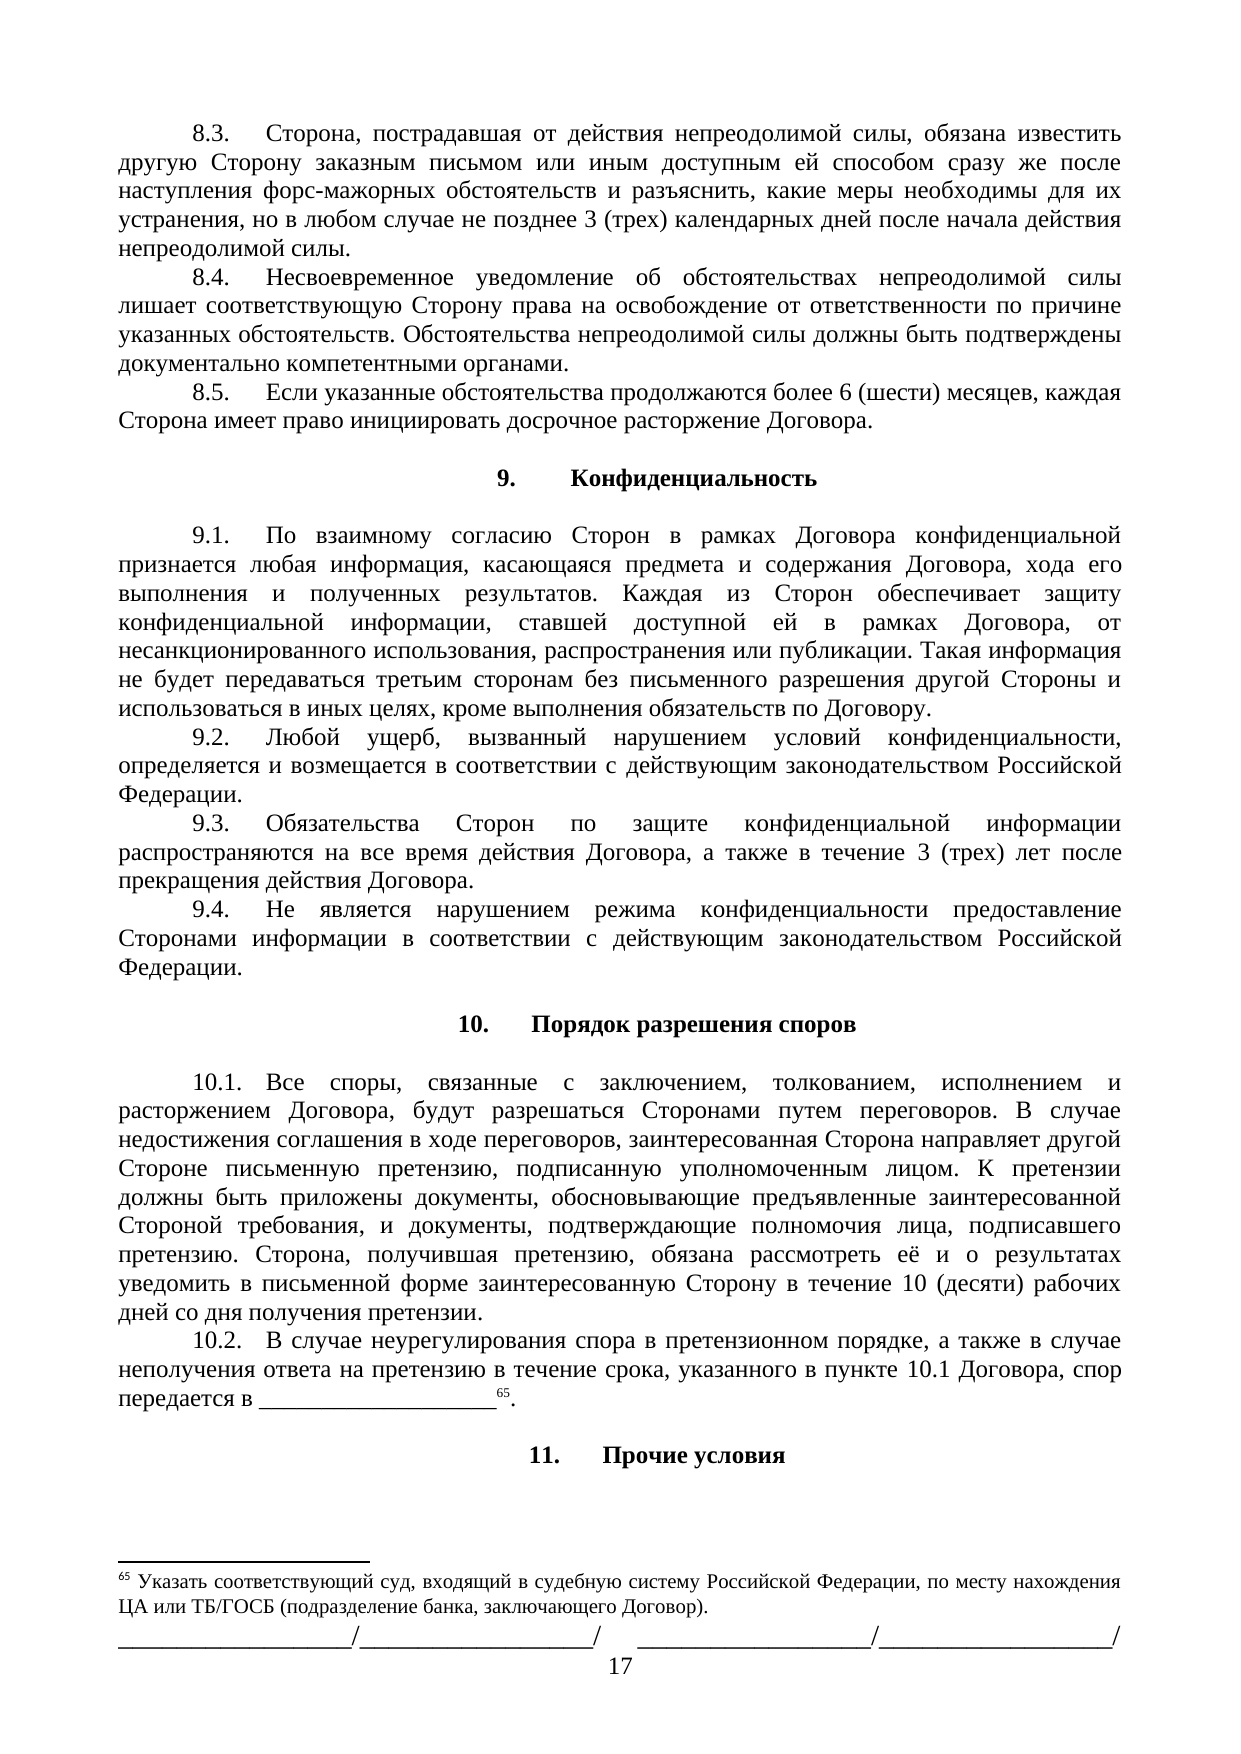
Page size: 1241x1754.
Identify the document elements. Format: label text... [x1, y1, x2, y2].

list В случае неурегулирования спора в претензионном порядке, а также в случае неполучения ответа на претензию в течение срока, указанного в пункте 10.1 Договора, спор передается в ___________________. [118, 1326, 1122, 1412]
list Сторона, пострадавшая от действия непреодолимой силы, обязана известить другую Сторону заказным письмом или иным доступным ей способом сразу же после наступления форс-мажорных обстоятельств и разъяснить, какие меры необходимы для их устранения, но в любом случае не позднее 3 (трех) календарных дней после начала действия непреодолимой силы. [118, 118, 1122, 262]
list Не является нарушением режима конфиденциальности предоставление Сторонами информации в соответствии с действующим законодательством Российской Федерации. [118, 894, 1122, 981]
list Порядок разрешения споров [118, 1009, 1122, 1038]
list Несвоевременное уведомление об обстоятельствах непреодолимой силы лишает соответствующую Сторону права на освобождение от ответственности по причине указанных обстоятельств. Обстоятельства непреодолимой силы должны быть подтверждены документально компетентными органами. [118, 262, 1122, 377]
list Любой ущерб, вызванный нарушением условий конфиденциальности, определяется и возмещается в соответствии с действующим законодательством Российской Федерации. [118, 722, 1122, 808]
list Если указанные обстоятельства продолжаются более 6 (шести) месяцев, каждая Сторона имеет право инициировать досрочное расторжение Договора. [118, 377, 1122, 434]
list По взаимному согласию Сторон в рамках Договора конфиденциальной признается любая информация, касающаяся предмета и содержания Договора, хода его выполнения и полученных результатов. Каждая из Сторон обеспечивает защиту конфиденциальной информации, ставшей доступной ей в рамках Договора, от несанкционированного использования, распространения или публикации. Такая информация не будет передаваться третьим сторонам без письменного разрешения другой Стороны и использоваться в иных целях, кроме выполнения обязательств по Договору. [118, 521, 1122, 722]
list Все споры, связанные с заключением, толкованием, исполнением и расторжением Договора, будут разрешаться Сторонами путем переговоров. В случае недостижения соглашения в ходе переговоров, заинтересованная Сторона направляет другой Стороне письменную претензию, подписанную уполномоченным лицом. К претензии должны быть приложены документы, обосновывающие предъявленные заинтересованной Стороной требования, и документы, подтверждающие полномочия лица, подписавшего претензию. Сторона, получившая претензию, обязана рассмотреть её и о результатах уведомить в письменной форме заинтересованную Сторону в течение 10 (десяти) рабочих дней со дня получения претензии. [118, 1067, 1122, 1326]
list Прочие условия [118, 1441, 1122, 1469]
list Конфиденциальность [118, 463, 1122, 492]
list Обязательства Сторон по защите конфиденциальной информации распространяются на все время действия Договора, а также в течение 3 (трех) лет после прекращения действия Договора. [118, 808, 1122, 894]
